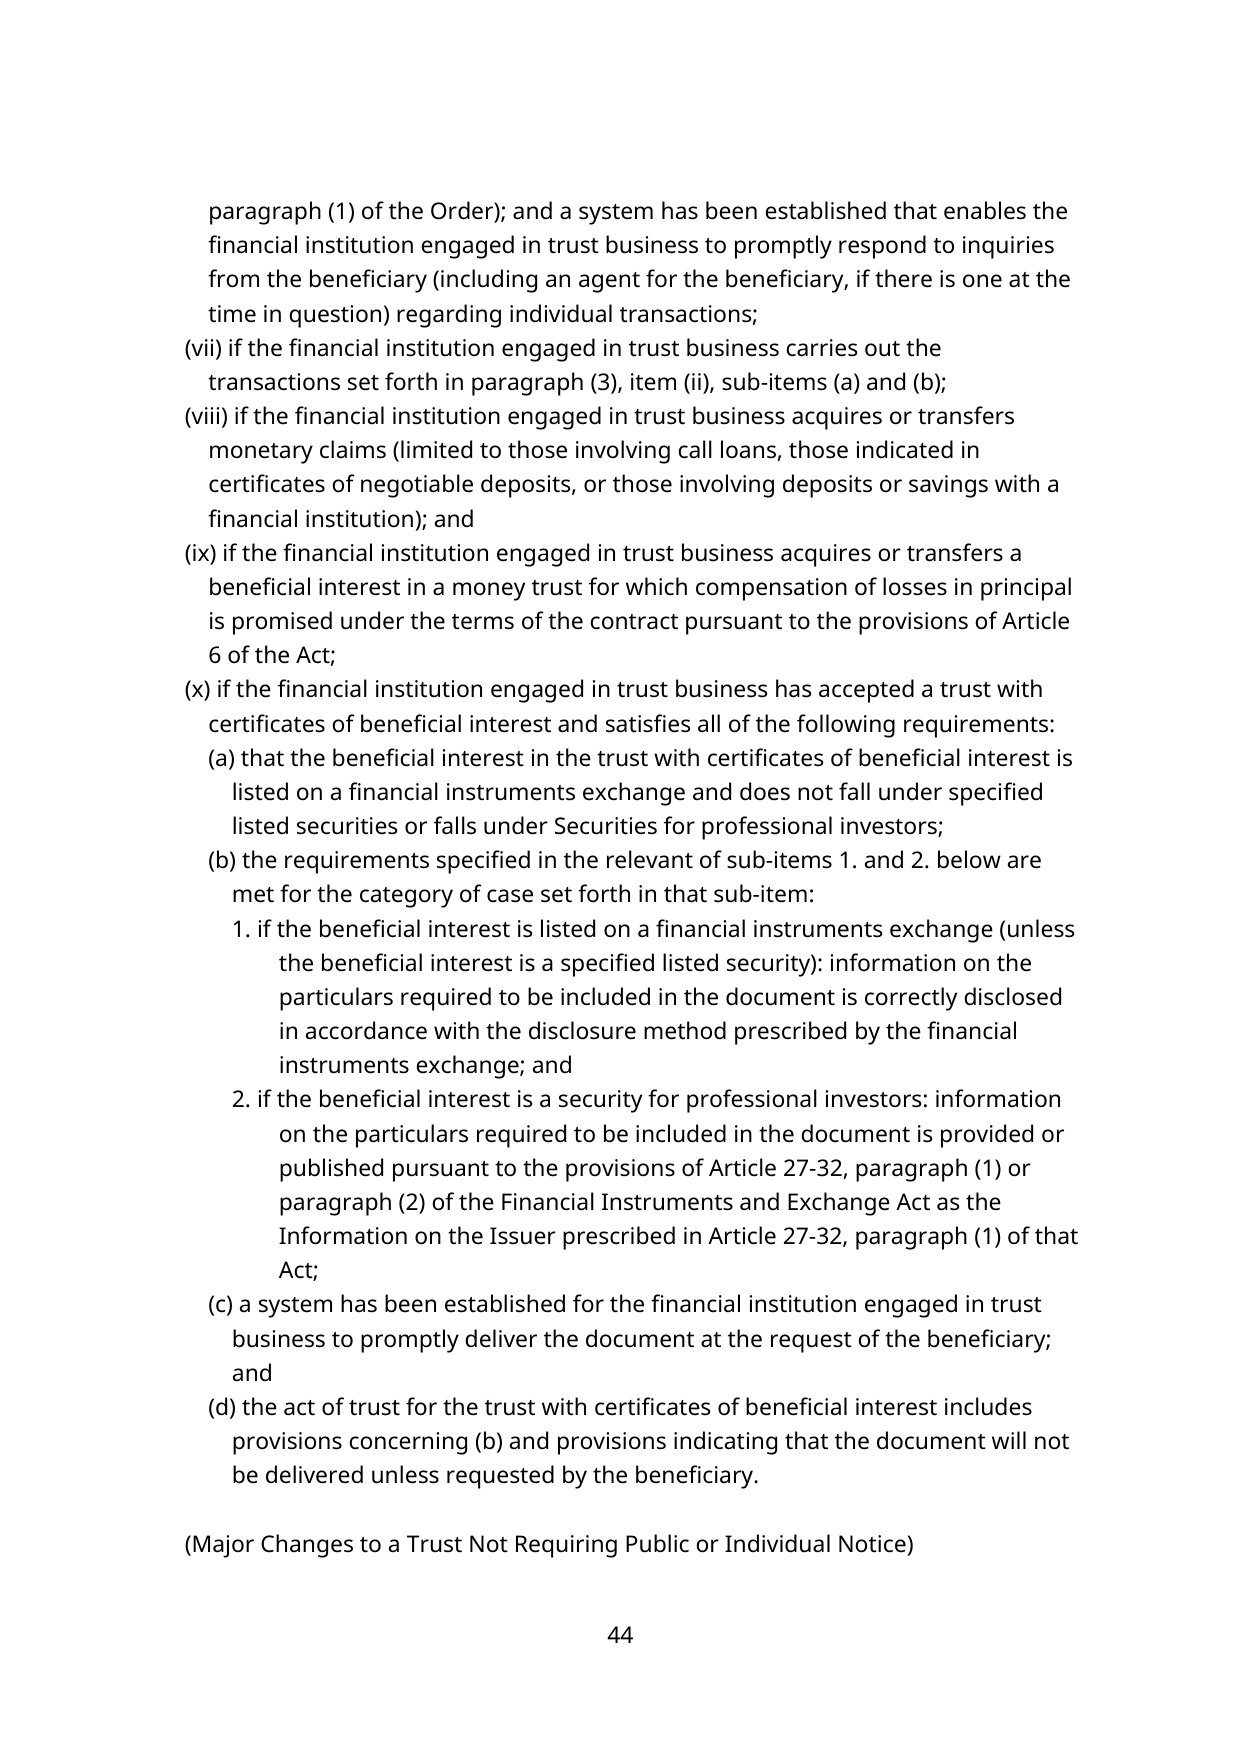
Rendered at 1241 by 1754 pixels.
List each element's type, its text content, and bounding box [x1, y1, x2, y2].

text (d) the act of trust for the trust with certificates of beneficial interest includes provisions concerning (b) and provisions indicating that the document will not be delivered unless requested by the beneficiary. [207, 1389, 1079, 1492]
text 1. if the beneficial interest is listed on a financial instruments exchange (unless the beneficial interest is a specified listed security): information on the particulars required to be included in the document is correctly disclosed in accordance with the disclosure method prescribed by the financial instruments exchange; and [230, 911, 1079, 1082]
text (ix) if the financial institution engaged in trust business acquires or transfers a beneficial interest in a money trust for which compensation of losses in principal is promised under the terms of the contract pursuant to the provisions of Article 6 of the Act; [184, 535, 1079, 672]
text (vii) if the financial institution engaged in trust business carries out the transactions set forth in paragraph (3), item (ii), sub-items (a) and (b); [184, 330, 1079, 399]
text (b) the requirements specified in the relevant of sub-items 1. and 2. below are met for the category of case set forth in that sub-item: [207, 843, 1079, 911]
text (a) that the beneficial interest in the trust with certificates of beneficial interest is listed on a financial instruments exchange and does not fall under specified listed securities or falls under Securities for professional investors; [207, 740, 1079, 843]
text (x) if the financial institution engaged in trust business has accepted a trust with certificates of beneficial interest and satisfies all of the following requirements: [184, 672, 1079, 740]
text (Major Changes to a Trust Not Requiring Public or Individual Notice) [184, 1526, 1079, 1560]
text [184, 194, 1079, 330]
text (c) a system has been established for the financial institution engaged in trust business to promptly deliver the document at the request of the beneficiary; and [207, 1287, 1079, 1389]
text (viii) if the financial institution engaged in trust business acquires or transfers monetary claims (limited to those involving call loans, those indicated in certificates of negotiable deposits, or those involving deposits or savings with a financial institution); and [184, 399, 1079, 535]
text 2. if the beneficial interest is a security for professional investors: information on the particulars required to be included in the document is provided or published pursuant to the provisions of Article 27-32, paragraph (1) or paragraph (2) of the Financial Instruments and Exchange Act as the Information on the Issuer prescribed in Article 27-32, paragraph (1) of that Act; [230, 1082, 1079, 1287]
